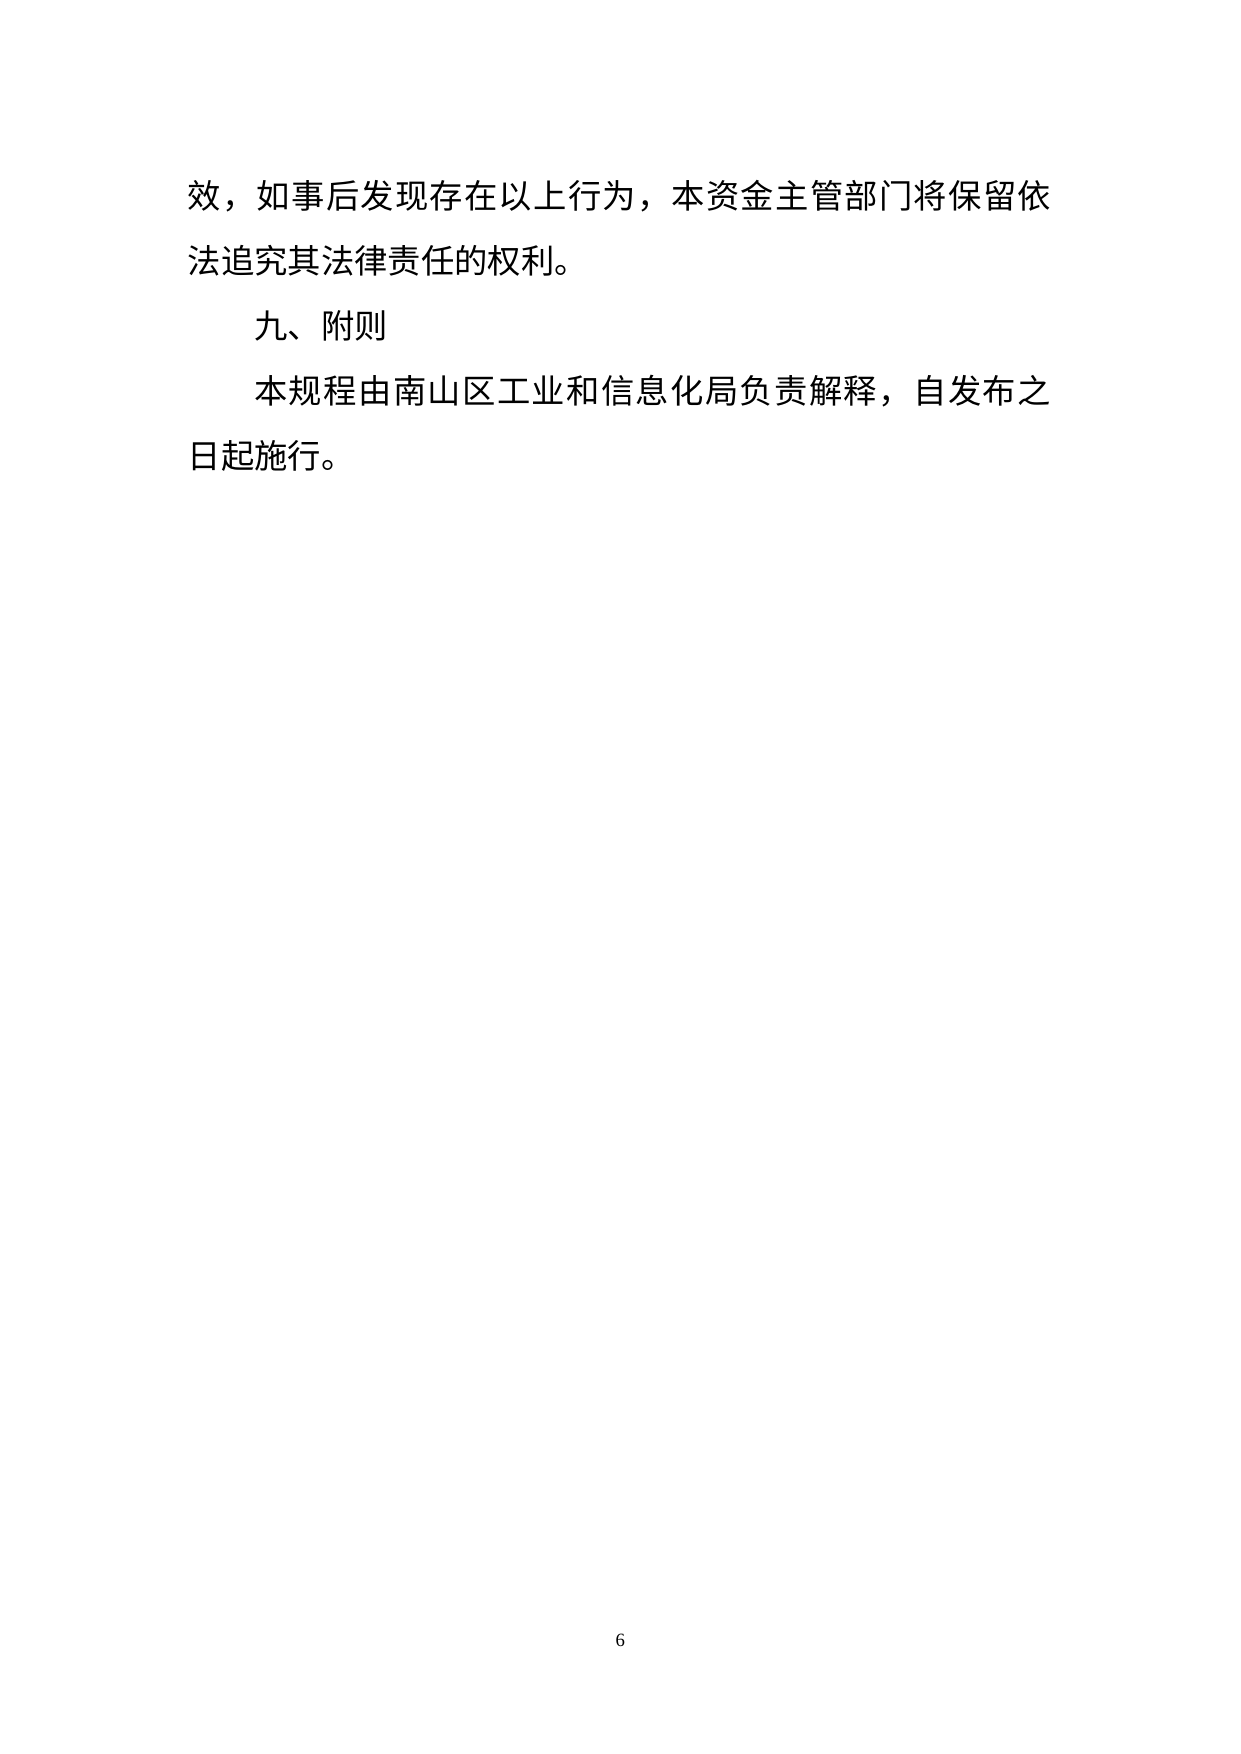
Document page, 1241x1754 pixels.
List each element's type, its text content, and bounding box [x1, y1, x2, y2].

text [187, 162, 1053, 292]
text 九、附则 [187, 292, 1053, 357]
text 本规程由南山区工业和信息化局负责解释，自发布之日起施行。 [187, 357, 1053, 487]
